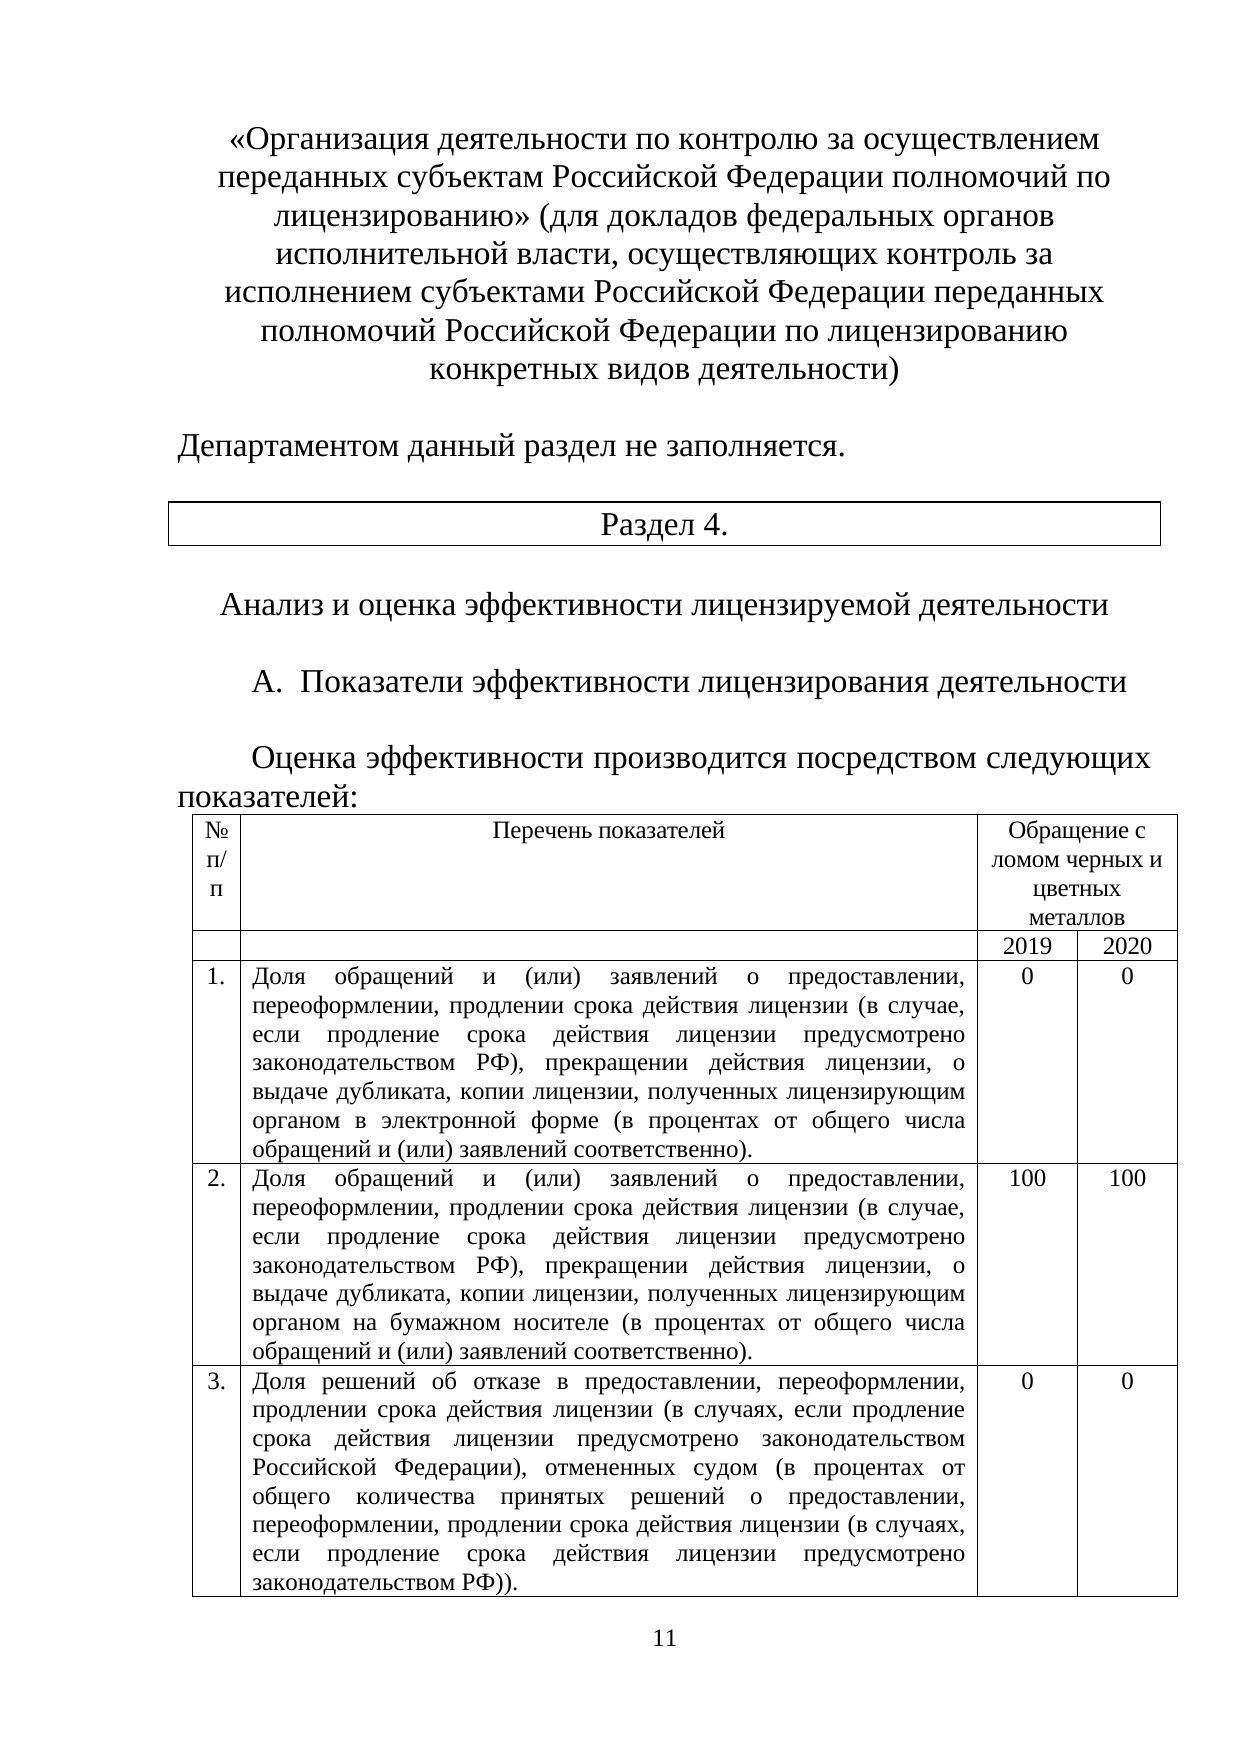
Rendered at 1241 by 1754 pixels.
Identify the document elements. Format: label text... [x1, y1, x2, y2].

text Оценка эффективности производится посредством следующих показателей: [177, 738, 1152, 814]
text А. Показатели эффективности лицензирования деятельности [177, 661, 1152, 699]
table_cell Доля решений об отказе в предоставлении, переоформлении, продлении срока действия лицензии (в случаях, если продление срока действия лицензии предусмотрено законодательством Российской Федерации), отмененных судом (в процентах от общего количества принятых решений о предоставлении, переоформлении, продлении срока действия лицензии (в случаях, если продление срока действия лицензии предусмотрено законодательством РФ)). [241, 1366, 977, 1596]
table_header Перечень показателей [241, 815, 977, 930]
text «Организация деятельности по контролю за осуществлением переданных субъектам Российской Федерации полномочий по лицензированию» (для докладов федеральных органов исполнительной власти, осуществляющих контроль за исполнением субъектами Российской Федерации переданных полномочий Российской Федерации по лицензированию конкретных видов деятельности) [177, 118, 1152, 386]
table_cell 3. [193, 1366, 240, 1596]
table_header Обращение с ломом черных и цветных металлов [978, 815, 1177, 930]
table_header № п/п [193, 815, 240, 930]
table_cell Доля обращений и (или) заявлений о предоставлении, переоформлении, продлении срока действия лицензии (в случае, если продление срока действия лицензии предусмотрено законодательством РФ), прекращении действия лицензии, о выдаче дубликата, копии лицензии, полученных лицензирующим органом на бумажном носителе (в процентах от общего числа обращений и (или) заявлений соответственно). [241, 1164, 977, 1365]
table_cell 0 [1078, 1366, 1177, 1596]
table_cell [241, 931, 977, 960]
table_cell 100 [978, 1164, 1077, 1365]
table_cell 0 [978, 961, 1077, 1162]
table_cell 2019 [978, 931, 1077, 960]
table_cell [193, 931, 240, 960]
table_cell 2020 [1078, 931, 1177, 960]
text Раздел 4. [169, 503, 1160, 545]
text Департаментом данный раздел не заполняется. [177, 425, 1152, 463]
text Анализ и оценка эффективности лицензируемой деятельности [177, 584, 1152, 623]
table_cell Доля обращений и (или) заявлений о предоставлении, переоформлении, продлении срока действия лицензии (в случае, если продление срока действия лицензии предусмотрено законодательством РФ), прекращении действия лицензии, о выдаче дубликата, копии лицензии, полученных лицензирующим органом в электронной форме (в процентах от общего числа обращений и (или) заявлений соответственно). [241, 961, 977, 1162]
table_cell 100 [1078, 1164, 1177, 1365]
table_cell 0 [1078, 961, 1177, 1162]
table_cell 1. [193, 961, 240, 1162]
table_cell 2. [193, 1164, 240, 1365]
table_cell 0 [978, 1366, 1077, 1596]
